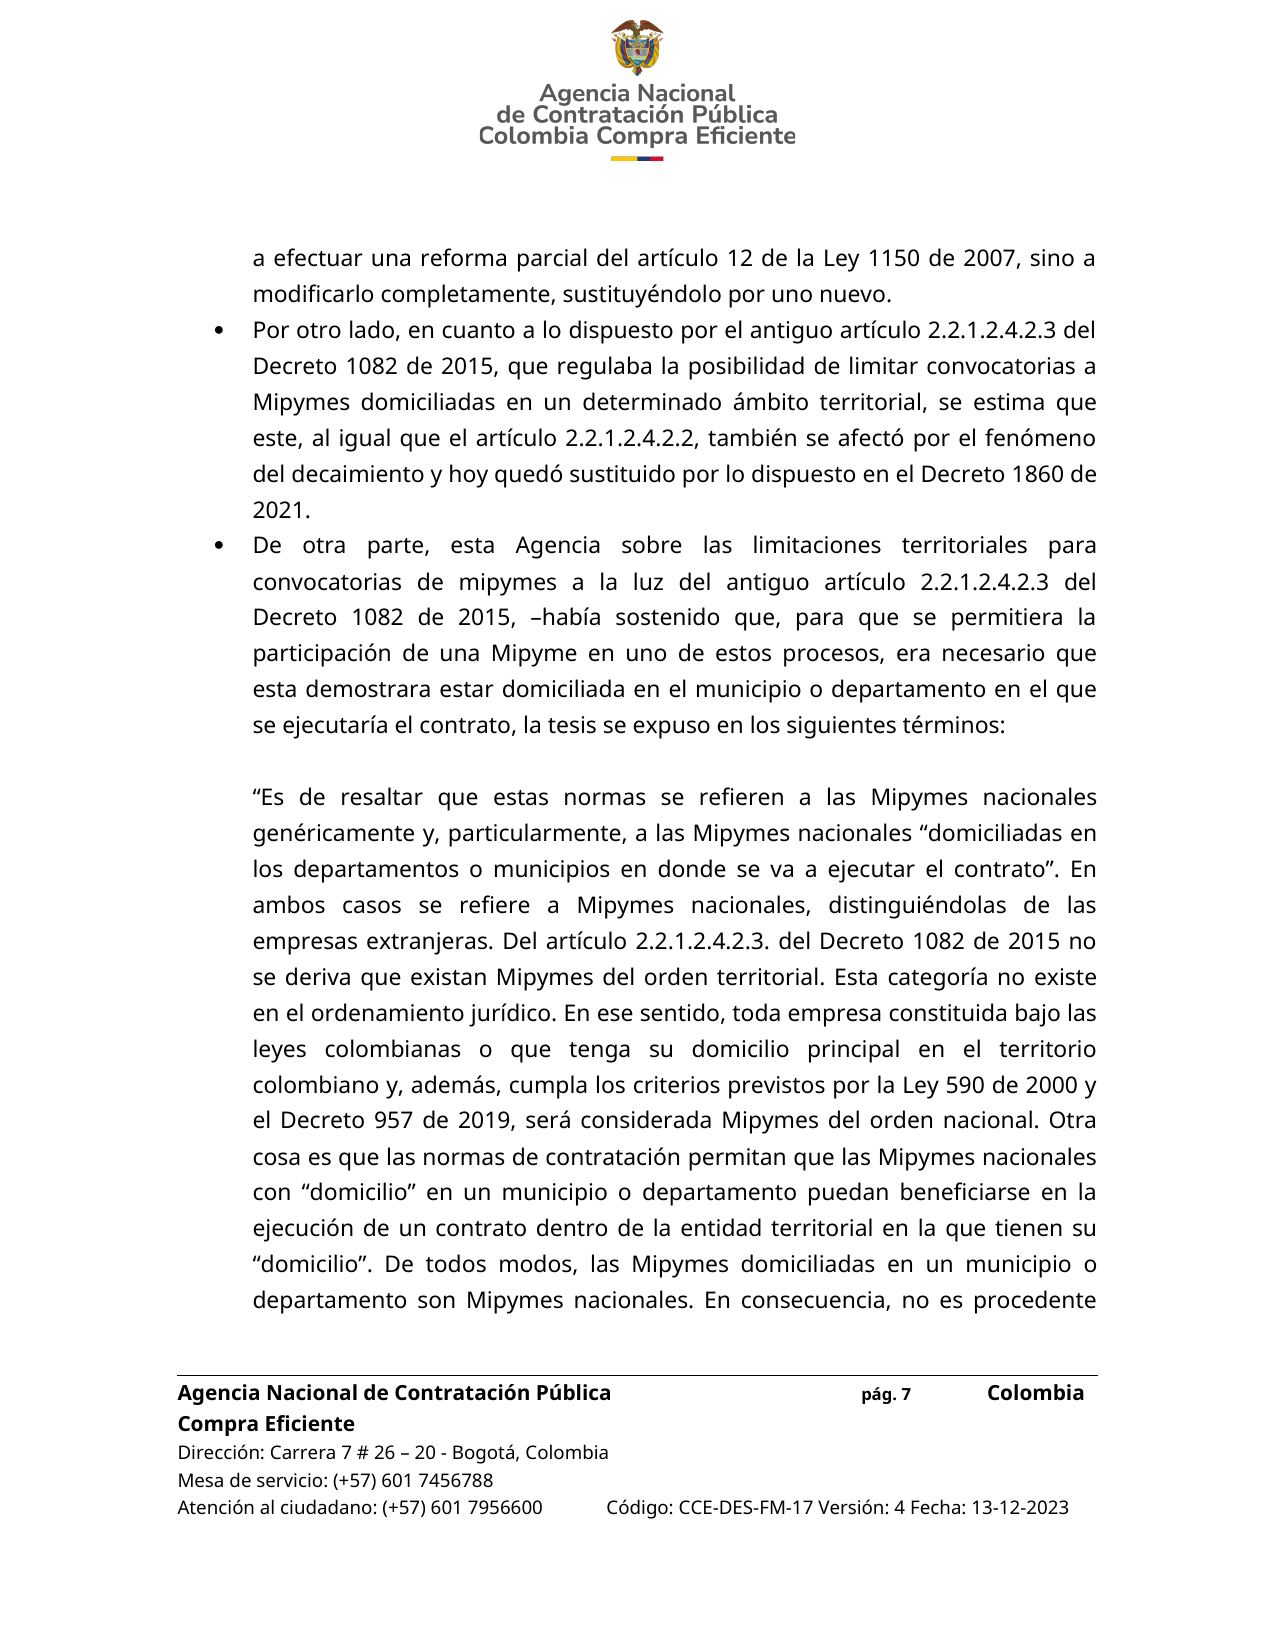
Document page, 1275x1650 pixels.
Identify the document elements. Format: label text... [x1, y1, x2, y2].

list De otra parte, esta Agencia sobre las limitaciones territoriales para convocatorias de mipymes a la luz del antiguo artículo 2.2.1.2.4.2.3 del Decreto 1082 de 2015, –había sostenido que, para que se permitiera la participación de una Mipyme en uno de estos procesos, era necesario que esta demostrara estar domiciliada en el municipio o departamento en el que se ejecutaría el contrato, la tesis se expuso en los siguientes términos: [215, 529, 1098, 740]
picture [479, 20, 796, 161]
list Por otro lado, en cuanto a lo dispuesto por el antiguo artículo 2.2.1.2.4.2.3 del Decreto 1082 de 2015, que regulaba la posibilidad de limitar convocatorias a Mipymes domiciliadas en un determinado ámbito territorial, se estima que este, al igual que el artículo 2.2.1.2.4.2.2, también se afectó por el fenómeno del decaimiento y hoy quedó sustituido por lo dispuesto en el Decreto 1860 de 2021. [215, 314, 1098, 525]
